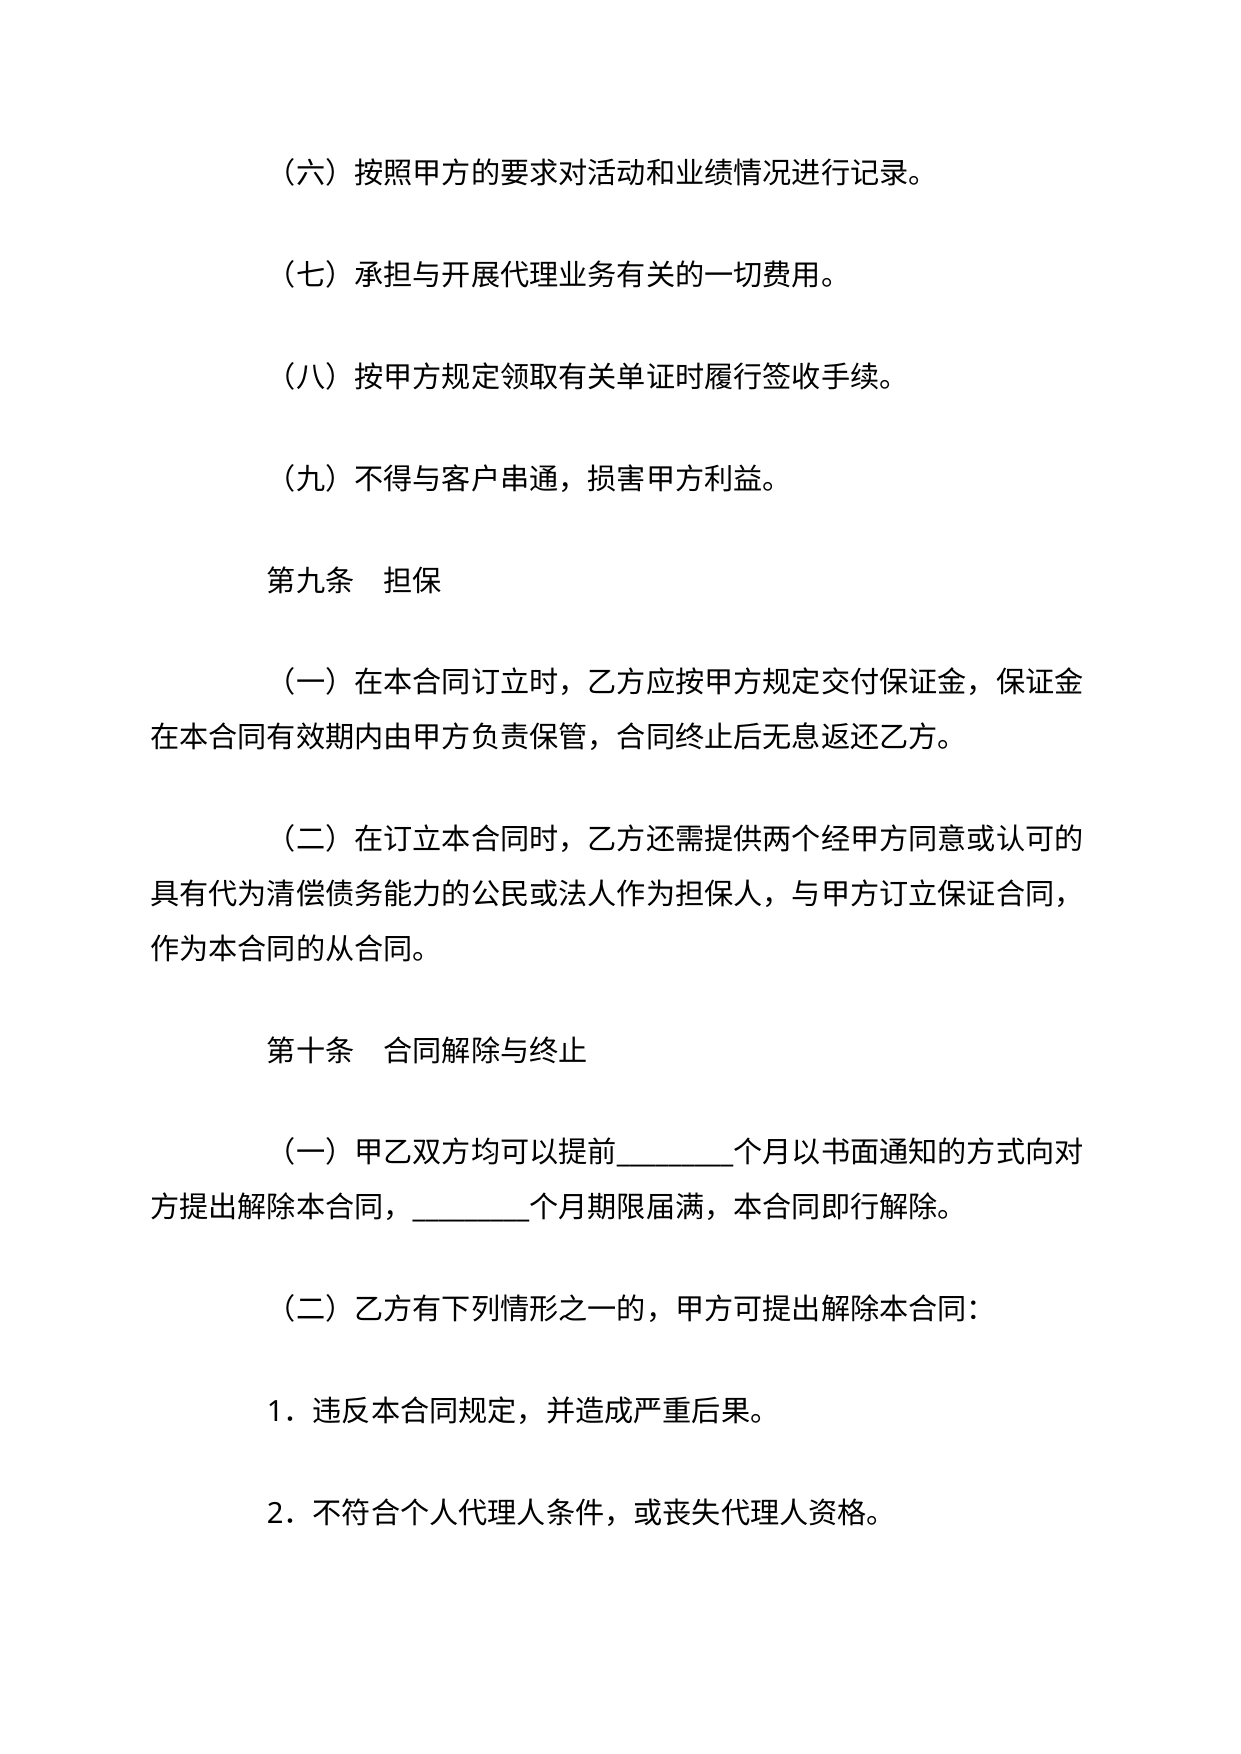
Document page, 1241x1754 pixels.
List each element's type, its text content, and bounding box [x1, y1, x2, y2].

text 2．不符合个人代理人条件，或丧失代理人资格。 [150, 1489, 1090, 1532]
text （一）甲乙双方均可以提前_________个月以书面通知的方式向对方提出解除本合同，_________个月期限届满，本合同即行解除。 [150, 1129, 1090, 1226]
text （八）按甲方规定领取有关单证时履行签收手续。 [150, 353, 1090, 396]
text （二）乙方有下列情形之一的，甲方可提出解除本合同： [150, 1286, 1090, 1328]
text （六）按照甲方的要求对活动和业绩情况进行记录。 [150, 150, 1090, 192]
text 第十条 合同解除与终止 [150, 1027, 1090, 1069]
text 第九条 担保 [150, 557, 1090, 599]
text （九）不得与客户串通，损害甲方利益。 [150, 455, 1090, 498]
text （二）在订立本合同时，乙方还需提供两个经甲方同意或认可的具有代为清偿债务能力的公民或法人作为担保人，与甲方订立保证合同，作为本合同的从合同。 [150, 816, 1090, 968]
text （七）承担与开展代理业务有关的一切费用。 [150, 252, 1090, 294]
text （一）在本合同订立时，乙方应按甲方规定交付保证金，保证金在本合同有效期内由甲方负责保管，合同终止后无息返还乙方。 [150, 659, 1090, 756]
text 1．违反本合同规定，并造成严重后果。 [150, 1388, 1090, 1430]
